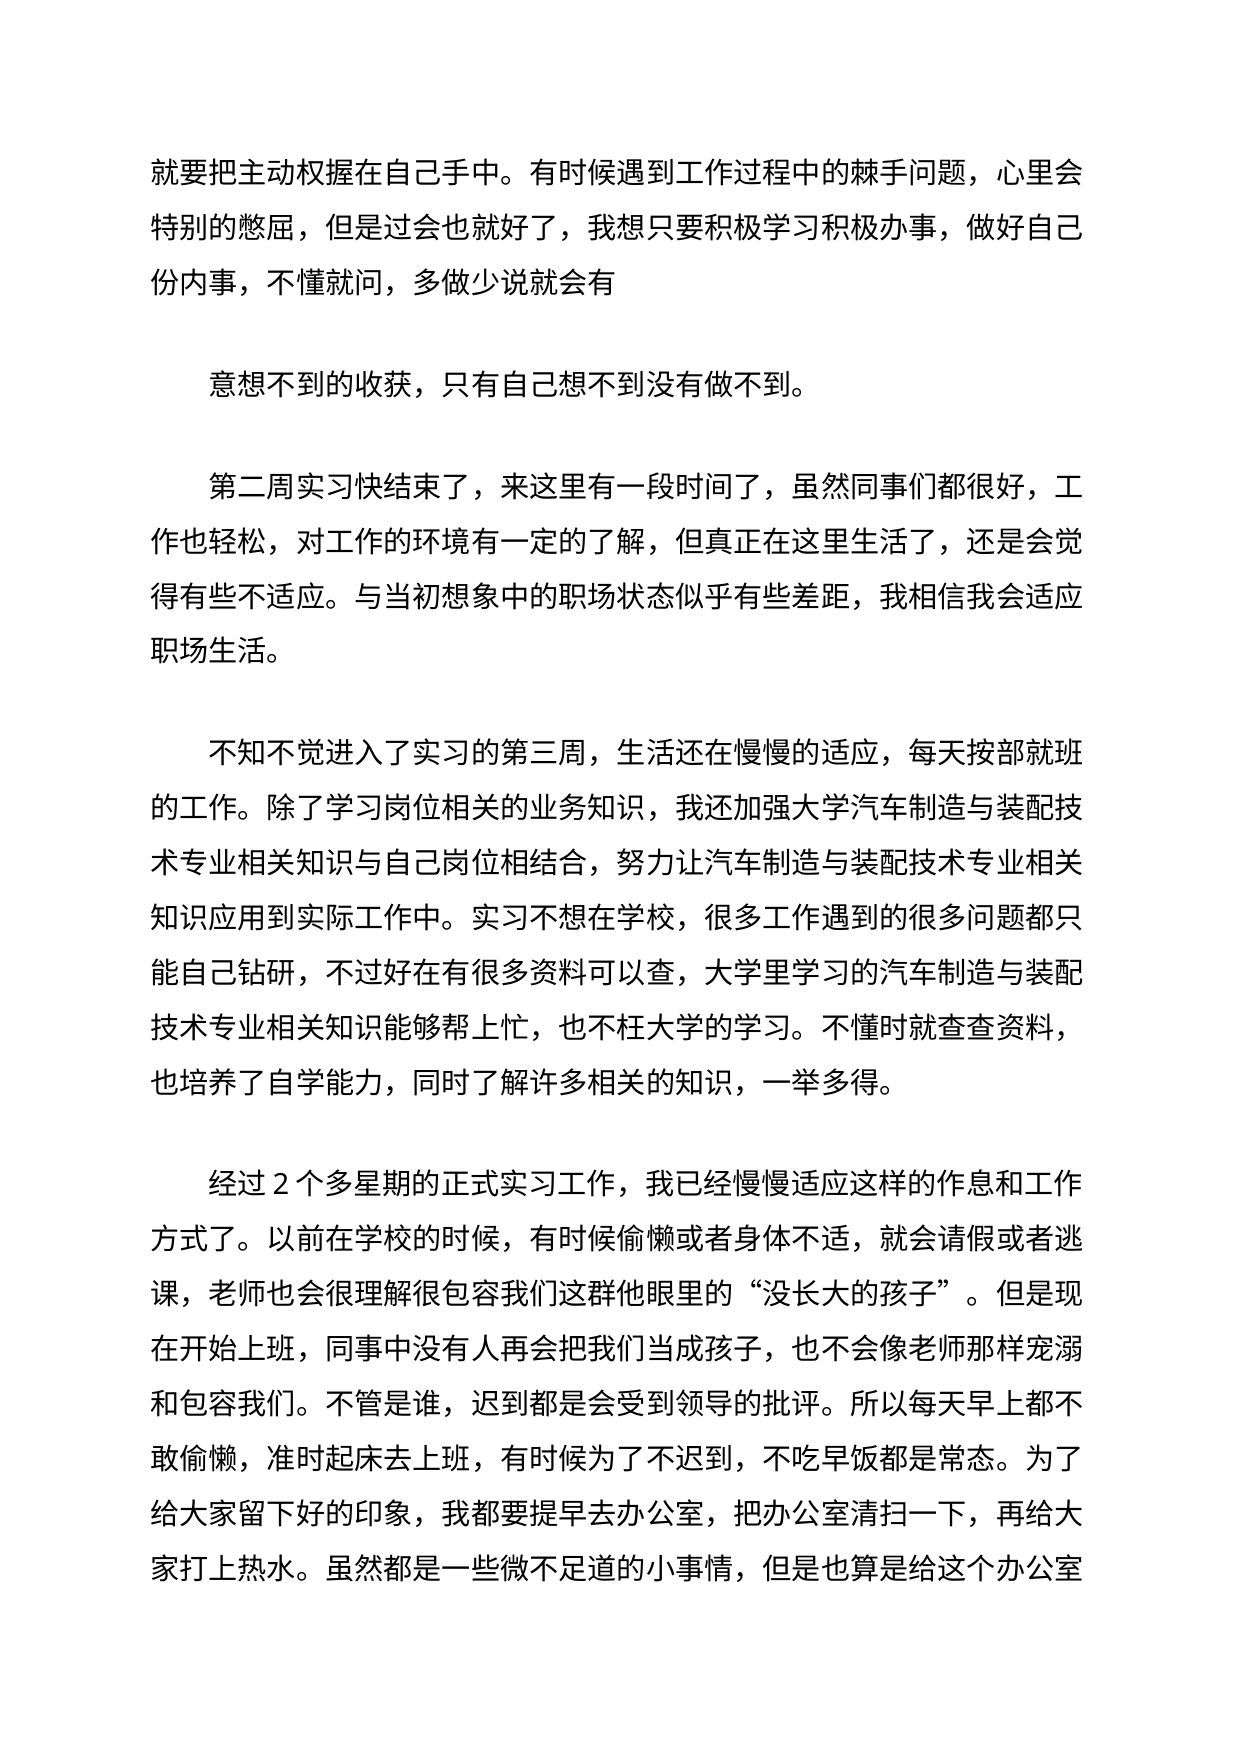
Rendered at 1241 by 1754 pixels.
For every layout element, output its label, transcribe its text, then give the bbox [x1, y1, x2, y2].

text 不知不觉进入了实习的第三周，生活还在慢慢的适应，每天按部就班的工作。除了学习岗位相关的业务知识，我还加强大学汽车制造与装配技术专业相关知识与自己岗位相结合，努力让汽车制造与装配技术专业相关知识应用到实际工作中。实习不想在学校，很多工作遇到的很多问题都只能自己钻研，不过好在有很多资料可以查，大学里学习的汽车制造与装配技术专业相关知识能够帮上忙，也不枉大学的学习。不懂时就查查资料，也培养了自学能力，同时了解许多相关的知识，一举多得。 [150, 730, 1090, 1101]
text 第二周实习快结束了，来这里有一段时间了，虽然同事们都很好，工作也轻松，对工作的环境有一定的了解，但真正在这里生活了，还是会觉得有些不适应。与当初想象中的职场状态似乎有些差距，我相信我会适应职场生活。 [150, 463, 1090, 670]
text 意想不到的收获，只有自己想不到没有做不到。 [150, 362, 1090, 404]
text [150, 1161, 1090, 1588]
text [150, 150, 1090, 302]
